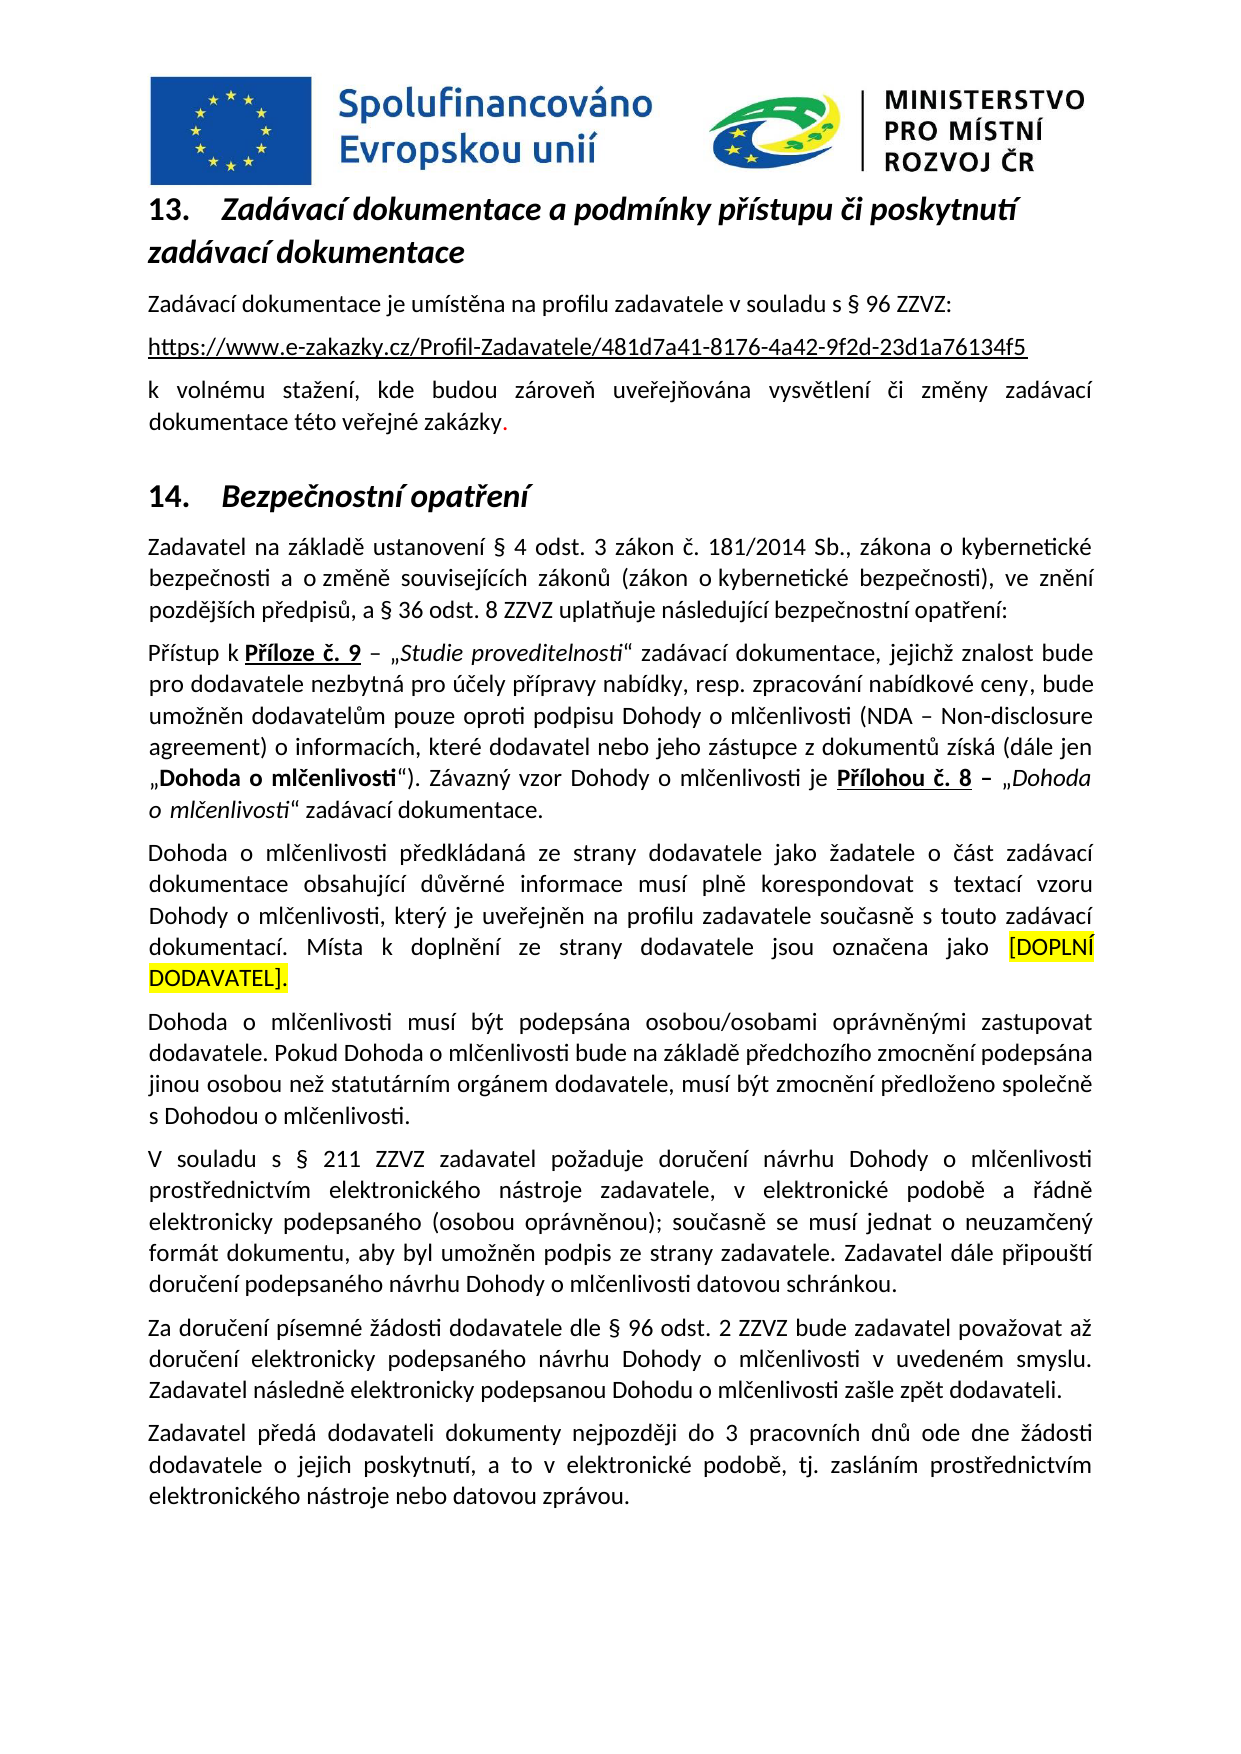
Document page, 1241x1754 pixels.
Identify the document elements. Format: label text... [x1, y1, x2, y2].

text Zadavatel předá dodavateli dokumenty nejpozději do 3 pracovních dnů ode dne žádosti dodavatele o jejich poskytnutí, a to v elektronické podobě, tj. zasláním prostřednictvím elektronického nástroje nebo datovou zprávou. [148, 1418, 1094, 1511]
text V souladu s § 211 ZZVZ zadavatel požaduje doručení návrhu Dohody o mlčenlivosti prostřednictvím elektronického nástroje zadavatele, v elektronické podobě a řádně elektronicky podepsaného (osobou oprávněnou); současně se musí jednat o neuzamčený formát dokumentu, aby byl umožněn podpis ze strany zadavatele. Zadavatel dále připouští doručení podepsaného návrhu Dohody o mlčenlivosti datovou schránkou. [148, 1143, 1094, 1299]
text Dohoda o mlčenlivosti předkládaná ze strany dodavatele jako žadatele o část zadávací dokumentace obsahující důvěrné informace musí plně korespondovat s textací vzoru Dohody o mlčenlivosti, který je uveřejněn na profilu zadavatele současně s touto zadávací dokumentací. Místa k doplnění ze strany dodavatele jsou označena jako [DOPLNÍ DODAVATEL]. [148, 837, 1094, 993]
subtitle Bezpečnostní opatření [148, 475, 1035, 515]
text Dohoda o mlčenlivosti musí být podepsána osobou/osobami oprávněnými zastupovat dodavatele. Pokud Dohoda o mlčenlivosti bude na základě předchozího zmocnění podepsána jinou osobou než statutárním orgánem dodavatele, musí být zmocnění předloženo společně s Dohodou o mlčenlivosti. [148, 1006, 1094, 1130]
text https://www.e-zakazky.cz/Profil-Zadavatele/481d7a41-8176-4a42-9f2d-23d1a76134f5 [148, 331, 1093, 362]
subtitle Zadávací dokumentace a podmínky přístupu či poskytnutí zadávací dokumentace [148, 188, 1035, 272]
text Zadavatel na základě ustanovení § 4 odst. 3 zákon č. 181/2014 Sb., zákona o kybernetické bezpečnosti a o změně souvisejících zákonů (zákon o kybernetické bezpečnosti), ve znění pozdějších předpisů, a § 36 odst. 8 ZZVZ uplatňuje následující bezpečnostní opatření: [148, 531, 1094, 624]
picture [147, 73, 1092, 188]
text Zadávací dokumentace je umístěna na profilu zadavatele v souladu s § 96 ZZVZ: [148, 288, 1093, 318]
text Za doručení písemné žádosti dodavatele dle § 96 odst. 2 ZZVZ bude zadavatel považovat až doručení elektronicky podepsaného návrhu Dohody o mlčenlivosti v uvedeném smyslu. Zadavatel následně elektronicky podepsanou Dohodu o mlčenlivosti zašle zpět dodavateli. [148, 1312, 1094, 1405]
text k volnému stažení, kde budou zároveň uveřejňována vysvětlení či změny zadávací dokumentace této veřejné zakázky. [148, 374, 1093, 436]
text Přístup k Příloze č. 9 – „Studie proveditelnosti“ zadávací dokumentace, jejichž znalost bude pro dodavatele nezbytná pro účely přípravy nabídky, resp. zpracování nabídkové ceny, bude umožněn dodavatelům pouze oproti podpisu Dohody o mlčenlivosti (NDA – Non-disclosure agreement) o informacích, které dodavatel nebo jeho zástupce z dokumentů získá (dále jen „Dohoda o mlčenlivosti“). Závazný vzor Dohody o mlčenlivosti je Přílohou č. 8 – „Dohoda o mlčenlivosti“ zadávací dokumentace. [148, 637, 1094, 824]
